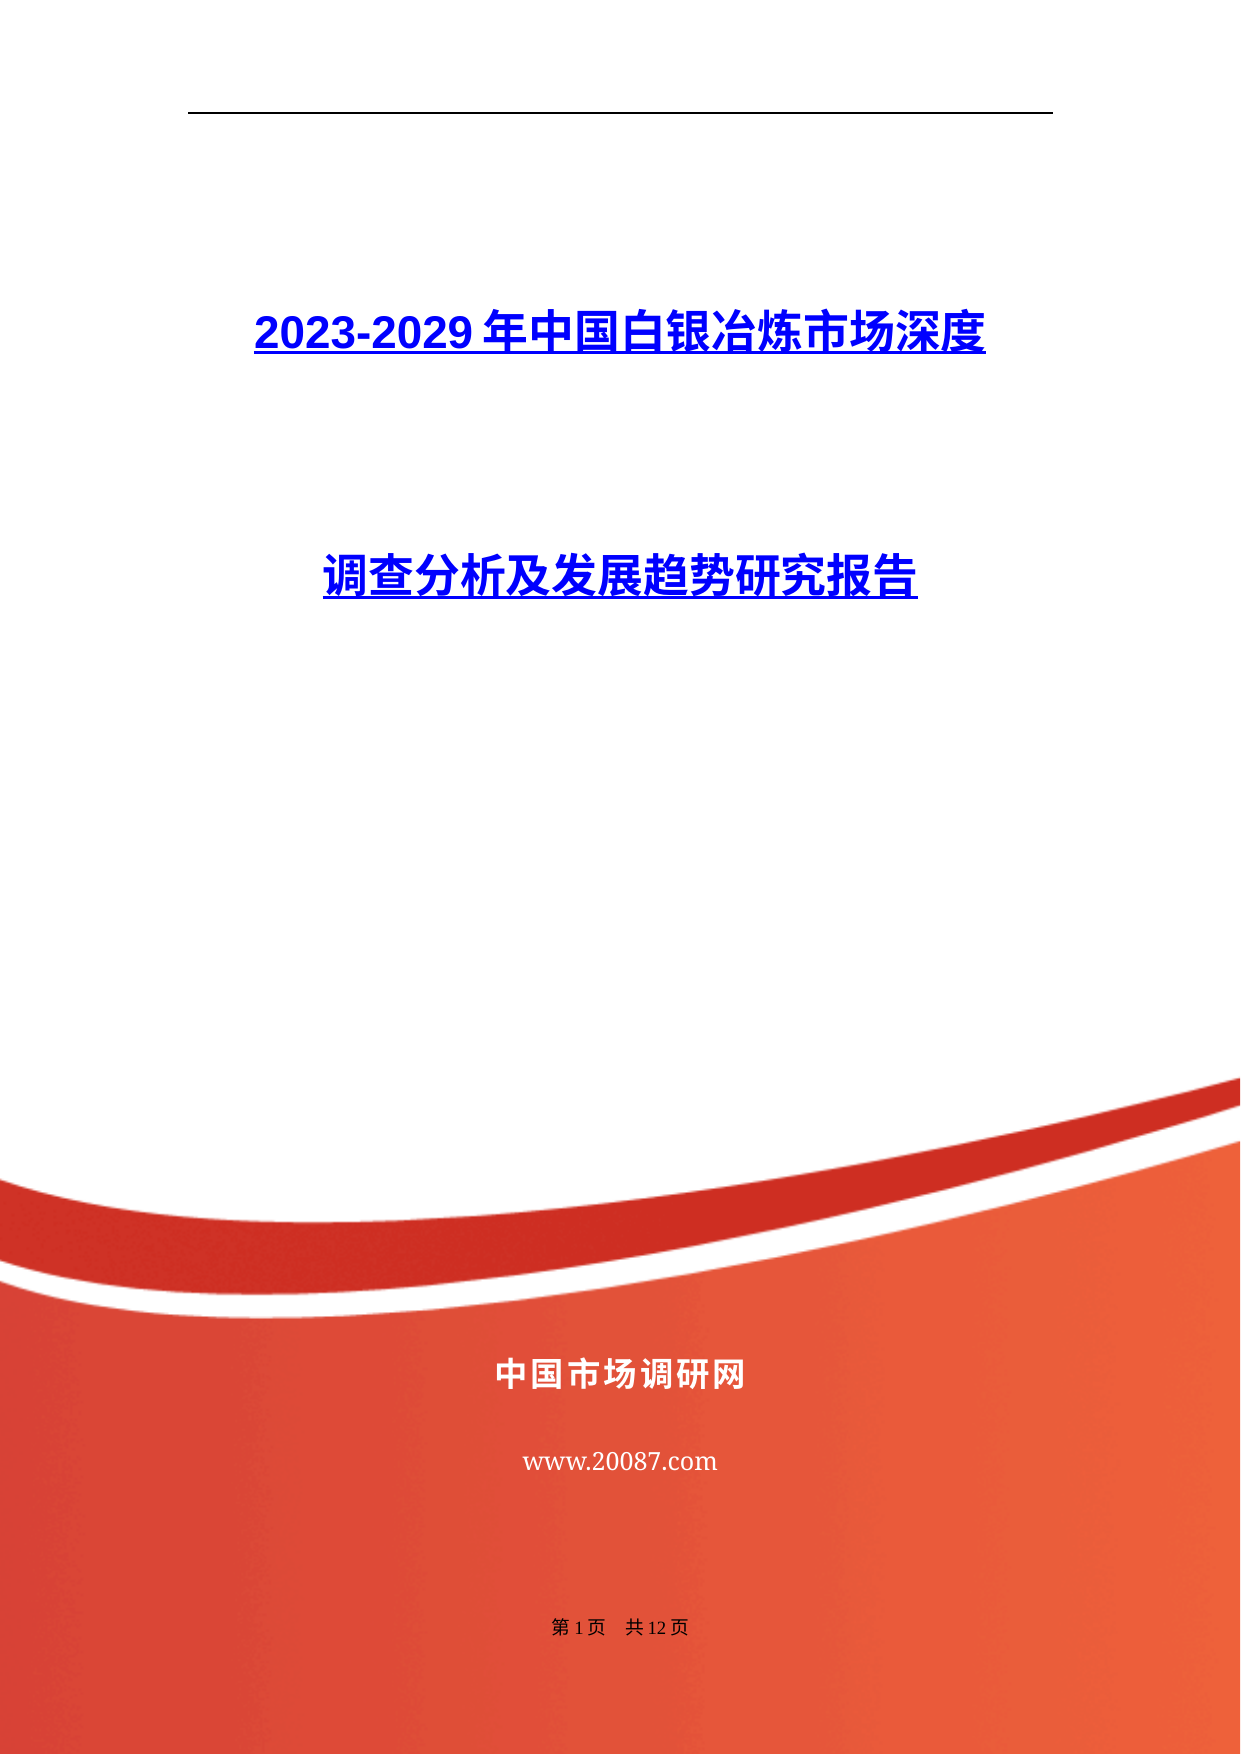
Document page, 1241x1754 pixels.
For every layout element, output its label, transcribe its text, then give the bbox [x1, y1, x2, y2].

subtitle 中国市场调研网 [187, 1339, 1053, 1404]
picture [0, 1006, 1241, 1754]
text www.20087.com [187, 1428, 1053, 1493]
table_header 2023-2029年中国白银冶炼市场深度调查分析及发展趋势研究报告 [188, 207, 1053, 773]
